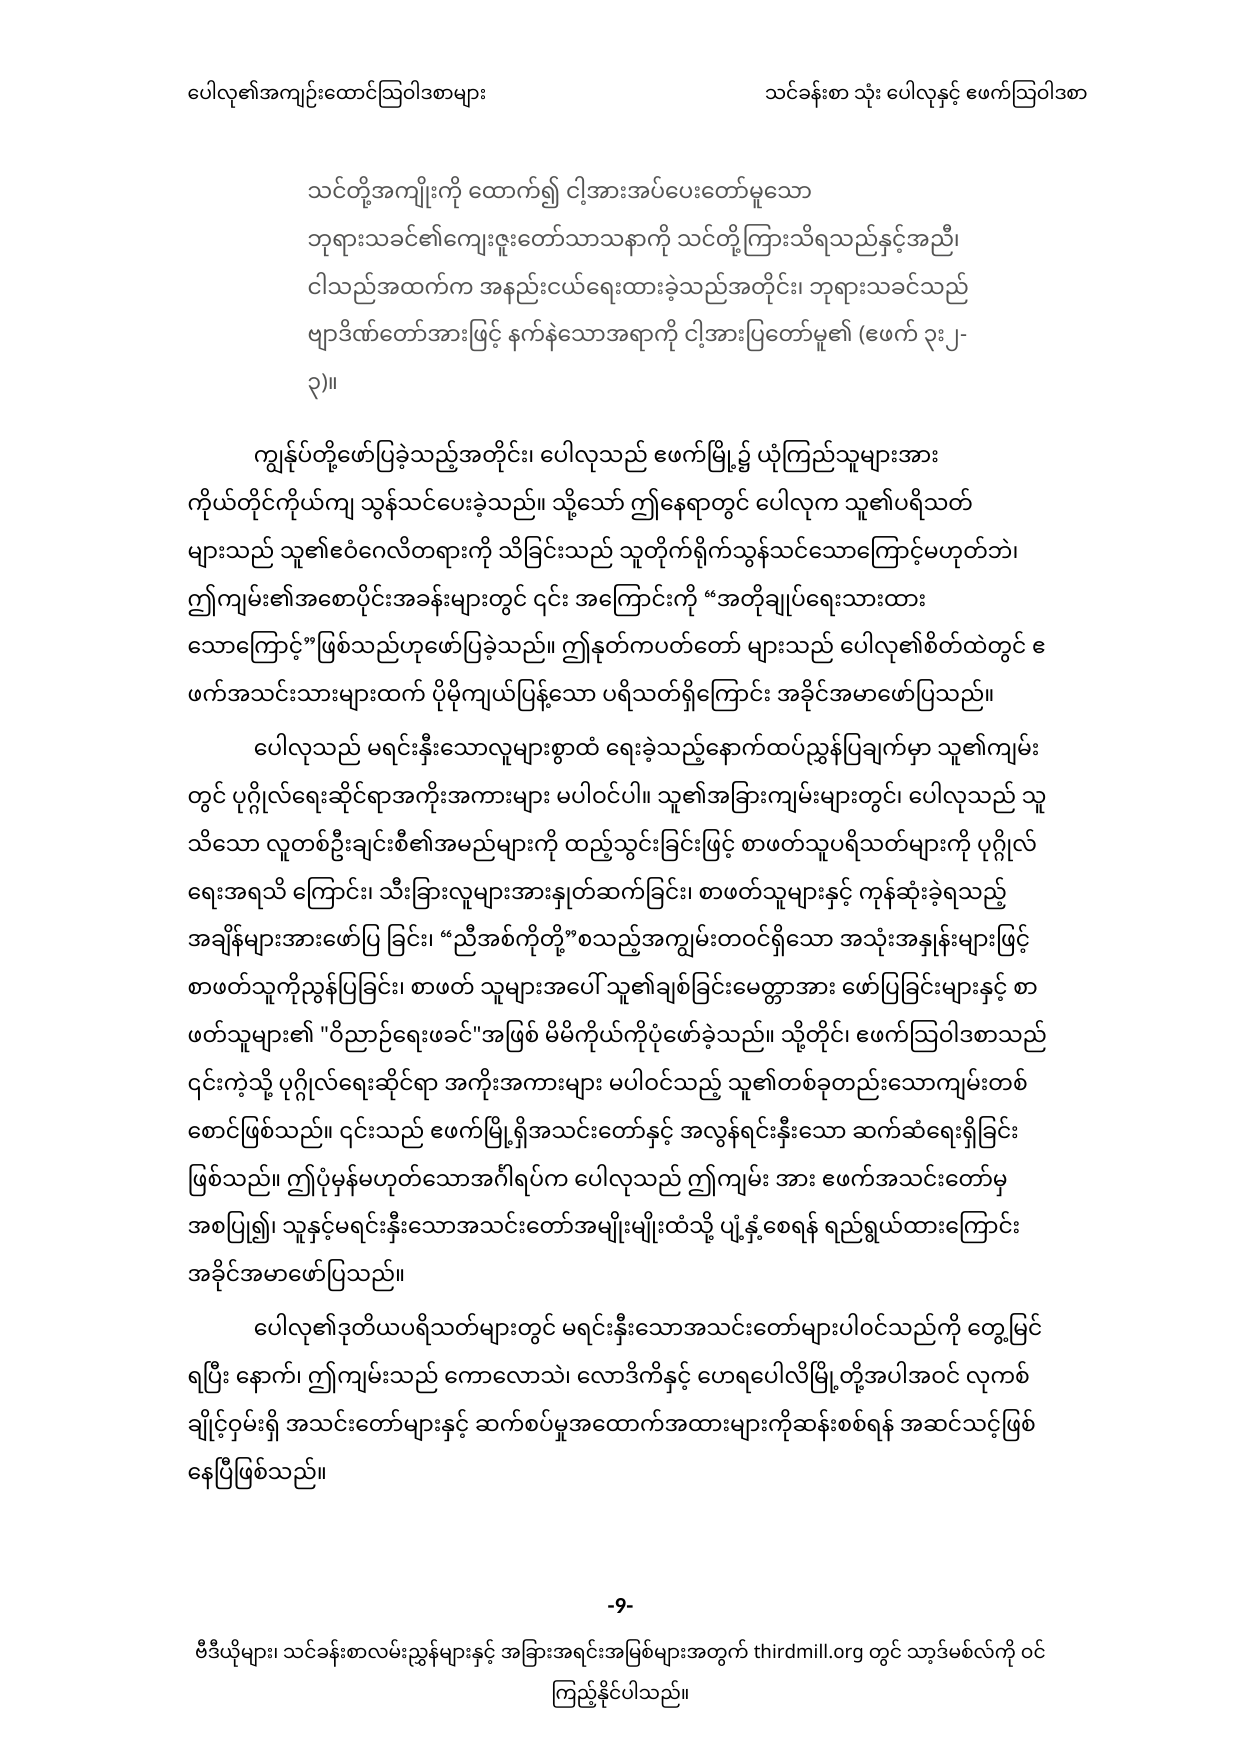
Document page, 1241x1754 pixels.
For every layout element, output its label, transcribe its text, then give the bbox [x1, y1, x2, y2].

text ပေါလု၏ဒုတိယပရိသတ်များတွင် မရင်းနှီးသောအသင်းတော်များပါ၀င်သည်ကို တွေ့မြင်ရပြီး နောက်၊ ဤကျမ်းသည် ကောလောသဲ၊ လောဒိကိနှင့် ဟေရပေါလိမြို့တို့အပါအဝင် လုကစ်ချိုင့်ဝှမ်းရှိ အသင်းတော်များနှင့် ဆက်စပ်မှုအထောက်အထားများကိုဆန်းစစ်ရန် အဆင်သင့်ဖြစ်နေပြီဖြစ်သည်။ [187, 1307, 1053, 1498]
text ပေါလုသည် မရင်းနှီးသောလူများစွာထံ ရေးခဲ့သည့်နောက်ထပ်ညွှန်ပြချက်မှာ သူ၏ကျမ်းတွင် ပုဂ္ဂိုလ်ရေးဆိုင်ရာအကိုးအကားများ မပါဝင်ပါ။ သူ၏အခြားကျမ်းများတွင်၊ ပေါလုသည် သူသိသော လူတစ်ဦးချင်းစီ၏အမည်များကို ထည့်သွင်းခြင်းဖြင့် စာဖတ်သူပရိသတ်များကို ပုဂ္ဂိုလ်ရေးအရသိ ကြောင်း၊ သီးခြားလူများအားနှုတ်ဆက်ခြင်း၊ စာဖတ်သူများနှင့် ကုန်ဆုံးခဲ့ရသည့် အချိန်များအားဖော်ပြ ခြင်း၊ “ညီအစ်ကိုတို့”စသည့်အကျွမ်းတဝင်ရှိသော အသုံးအနှုန်းများဖြင့် စာဖတ်သူကိုညွန်ပြခြင်း၊ စာဖတ် သူများအပေါ် သူ၏ချစ်ခြင်းမေတ္တာအား ဖော်ပြခြင်းများနှင့် စာဖတ်သူများ၏ "ဝိညာဉ်ရေးဖခင်"အဖြစ် မိမိကိုယ်ကိုပုံဖော်ခဲ့သည်။ သို့တိုင်၊ ဧဖက်သြဝါဒစာသည် ၎င်းကဲ့သို့ ပုဂ္ဂိုလ်ရေးဆိုင်ရာ အကိုးအကားများ မပါဝင်သည့် သူ၏တစ်ခုတည်းသောကျမ်းတစ်စောင်ဖြစ်သည်။ ၎င်းသည် ဧဖက်မြို့ရှိအသင်းတော်နှင့် အလွန်ရင်းနှီးသော ဆက်ဆံရေးရှိခြင်းဖြစ်သည်။ ဤပုံမှန်မဟုတ်သောအင်္ဂါရပ်က ပေါလုသည် ဤကျမ်း အား ဧဖက်အသင်းတော်မှအစပြု၍၊ သူနှင့်မရင်းနှီးသောအသင်းတော်အမျိုးမျိုးထံသို့ ပျံ့နှံ့စေရန် ရည်ရွယ်ထားကြောင်း အခိုင်အမာဖော်ပြသည်။ [187, 727, 1053, 1300]
text သင်တို့အကျိုးကို ထောက်၍ ငါ့အားအပ်ပေးတော်မူသော ဘုရားသခင်၏ကျေးဇူးတော်သာသနာကို သင်တို့ကြားသိရသည်နှင့်အညီ၊ ငါသည်အထက်က အနည်းငယ်ရေးထားခဲ့သည်အတိုင်း၊ ဘုရားသခင်သည် ဗျာဒိဏ်တော်အားဖြင့် နက်နဲသောအရာကို ငါ့အားပြတော်မူ၏ (ဧဖက် ၃း၂-၃)။ [307, 169, 978, 408]
text ကျွန်ုပ်တို့ဖော်ပြခဲ့သည့်အတိုင်း၊ ပေါလုသည် ဧဖက်မြို့၌ ယုံကြည်သူများအား ကိုယ်တိုင်ကိုယ်ကျ သွန်သင်ပေးခဲ့သည်။ သို့သော် ဤနေရာတွင် ပေါလုက သူ၏ပရိသတ်များသည် သူ၏ဧဝံဂေလိတရားကို သိခြင်းသည် သူတိုက်ရိုက်သွန်သင်သောကြောင့်မဟုတ်ဘဲ၊ ဤကျမ်း၏အစောပိုင်းအခန်းများတွင် ၎င်း အကြောင်းကို “အတိုချုပ်ရေးသားထားသောကြောင့်”ဖြစ်သည်ဟုဖော်ပြခဲ့သည်။ ဤနုတ်ကပတ်တော် များသည် ပေါလု၏စိတ်ထဲတွင် ဧဖက်အသင်းသားများထက် ပိုမိုကျယ်ပြန့်သော ပရိသတ်ရှိကြောင်း အခိုင်အမာဖော်ပြသည်။ [187, 433, 1053, 720]
